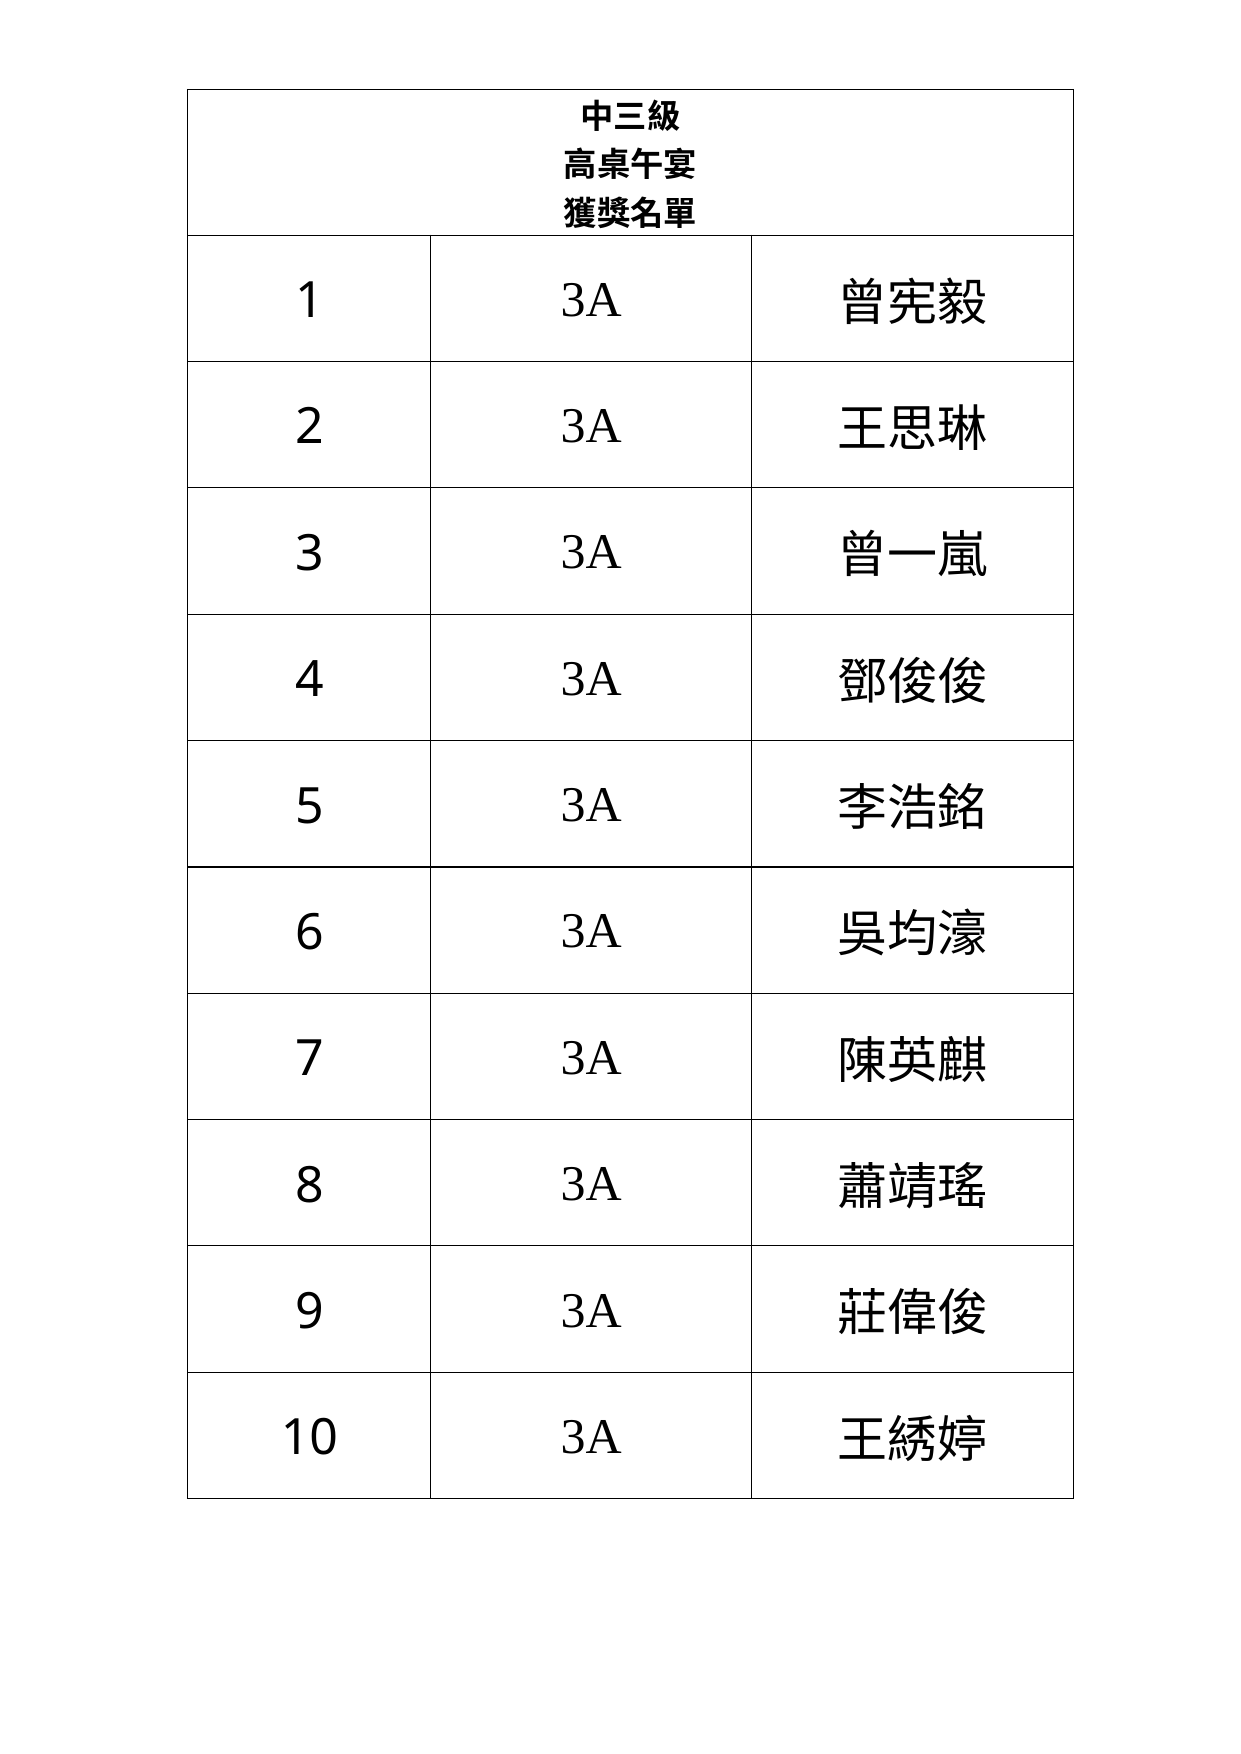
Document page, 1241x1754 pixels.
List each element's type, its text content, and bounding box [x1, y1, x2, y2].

table_cell 陳英麒 [752, 994, 1073, 1119]
table_cell 7 [188, 994, 430, 1119]
table_cell 3A [431, 236, 751, 361]
table_cell 3A [431, 488, 751, 614]
table_cell 王綉婷 [752, 1373, 1073, 1498]
table_cell 鄧俊俊 [752, 615, 1073, 740]
table_cell 曾一嵐 [752, 488, 1073, 614]
table_cell 3A [431, 868, 751, 993]
table_header 中三級 高桌午宴 獲獎名單 [188, 90, 1073, 234]
table_cell 李浩銘 [752, 741, 1073, 866]
table_cell 1 [188, 236, 430, 361]
table_cell 曾宪毅 [752, 236, 1073, 361]
table_cell 4 [188, 615, 430, 740]
table_cell 莊偉俊 [752, 1246, 1073, 1372]
table_cell 3A [431, 741, 751, 866]
table_cell 王思琳 [752, 362, 1073, 487]
table_cell 吳均濠 [752, 868, 1073, 993]
table_cell 蕭靖瑤 [752, 1120, 1073, 1245]
table_cell 10 [188, 1373, 430, 1498]
table_cell 2 [188, 362, 430, 487]
table_cell 3A [431, 615, 751, 740]
table_cell 8 [188, 1120, 430, 1245]
table_cell 3A [431, 1120, 751, 1245]
table_cell 6 [188, 868, 430, 993]
table_cell 3A [431, 1373, 751, 1498]
table_cell 3A [431, 994, 751, 1119]
table_cell 3 [188, 488, 430, 614]
table_cell 3A [431, 1246, 751, 1372]
table_cell 3A [431, 362, 751, 487]
table_cell 5 [188, 741, 430, 866]
table_cell 9 [188, 1246, 430, 1372]
